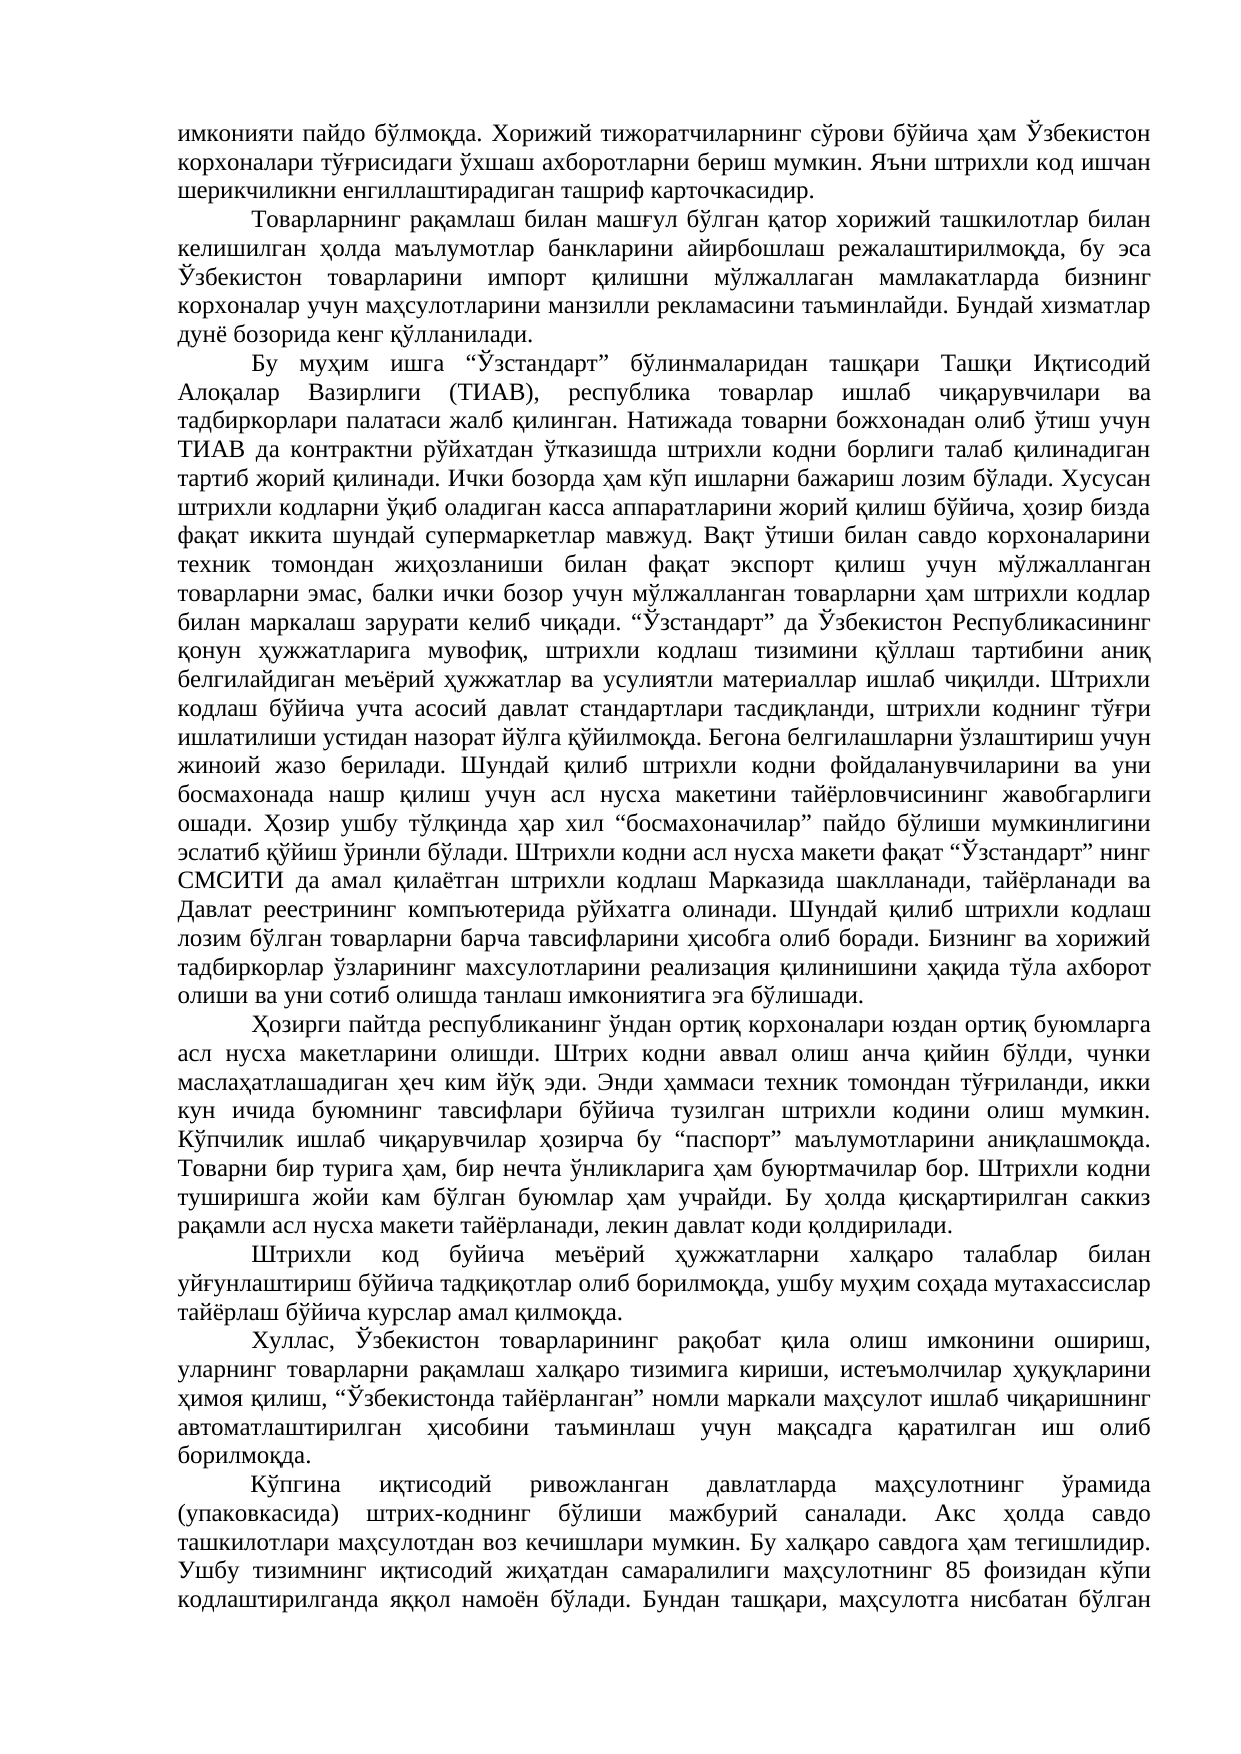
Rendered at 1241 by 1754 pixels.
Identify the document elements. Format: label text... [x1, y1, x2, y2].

text Ҳозирги пайтда республиканинг ўндан ортиқ корхоналари юздан ортиқ буюмларга асл нусха макетларини олишди. Штрих кодни аввал олиш анча қийин бўлди, чунки маслаҳатлашадиган ҳеч ким йўқ эди. Энди ҳаммаси техник томондан тўғриланди, икки кун ичида буюмнинг тавсифлари бўйича тузилган штрихли кодини олиш мумкин. Кўпчилик ишлаб чиқарувчилар ҳозирча бу “паспорт” маълумотларини аниқлашмоқда. Товарни бир турига ҳам, бир нечта ўнликларига ҳам буюртмачилар бор. Штрихли кодни туширишга жойи кам бўлган буюмлар ҳам учрайди. Бу ҳолда қисқартирилган саккиз рақамли асл нусха макети тайёрланади, лекин давлат коди қолдирилади. [177, 1009, 1152, 1239]
text Товарларнинг рақамлаш билан машғул бўлган қатор хорижий ташкилотлар билан келишилган ҳолда маълумотлар банкларини айирбошлаш режалаштирилмоқда, бу эса Ўзбекистон товарларини импорт қилишни мўлжаллаган мамлакатларда бизнинг корхоналар учун маҳсулотларини манзилли рекламасини таъминлайди. Бундай хизматлар дунё бозорида кенг қўлланилади. [177, 204, 1152, 348]
text Штрихли код буйича меъёрий ҳужжатларни халқаро талаблар билан уйғунлаштириш бўйича тадқиқотлар олиб борилмоқда, ушбу муҳим соҳада мутахассислар тайёрлаш бўйича курслар амал қилмоқда. [177, 1239, 1152, 1326]
text Хуллас, Ўзбекистон товарларининг рақобат қила олиш имконини ошириш, уларнинг товарларни рақамлаш халқаро тизимига кириши, истеъмолчилар ҳуқуқларини ҳимоя қилиш, “Ўзбекистонда тайёрланган” номли маркали маҳсулот ишлаб чиқаришнинг автоматлаштирилган ҳисобини таъминлаш учун мақсадга қаратилган иш олиб борилмоқда. [177, 1326, 1152, 1469]
text Бу муҳим ишга “Ўзстандарт” бўлинмаларидан ташқари Ташқи Иқтисодий Алоқалар Вазирлиги (ТИАВ), республика товарлар ишлаб чиқарувчилари ва тадбиркорлари палатаси жалб қилинган. Натижада товарни божхонадан олиб ўтиш учун ТИАВ да контрактни рўйхатдан ўтказишда штрихли кодни борлиги талаб қилинадиган тартиб жорий қилинади. Ички бозорда ҳам кўп ишларни бажариш лозим бўлади. Хусусан штрихли кодларни ўқиб оладиган касса аппаратларини жорий қилиш бўйича, ҳозир бизда фақат иккита шундай супермаркетлар мавжуд. Вақт ўтиши билан савдо корхоналарини техник томондан жиҳозланиши билан фақат экспорт қилиш учун мўлжалланган товарларни эмас, балки ички бозор учун мўлжалланган товарларни ҳам штрихли кодлар билан маркалаш зарурати келиб чиқади. “Ўзстандарт” да Ўзбекистон Республикасининг қонун ҳужжатларига мувофиқ, штрихли кодлаш тизимини қўллаш тартибини аниқ белгилайдиган меъёрий ҳужжатлар ва усулиятли материаллар ишлаб чиқилди. Штрихли кодлаш бўйича учта асосий давлат стандартлари тасдиқланди, штрихли коднинг тўғри ишлатилиши устидан назорат йўлга қўйилмоқда. Бегона белгилашларни ўзлаштириш учун жиноий жазо берилади. Шундай қилиб штрихли кодни фойдаланувчиларини ва уни босмахонада нашр қилиш учун асл нусха макетини тайёрловчисининг жавобгарлиги ошади. Ҳозир ушбу тўлқинда ҳар хил “босмахоначилар” пайдо бўлиши мумкинлигини эслатиб қўйиш ўринли бўлади. Штрихли кодни асл нусха макети фақат “Ўзстандарт” нинг СМСИТИ да амал қилаётган штрихли кодлаш Марказида шаклланади, тайёрланади ва Давлат реестрининг компъютерида рўйхатга олинади. Шундай қилиб штрихли кодлаш лозим бўлган товарларни барча тавсифларини ҳисобга олиб боради. Бизнинг ва хорижий тадбиркорлар ўзларининг махсулотларини реализация қилинишини ҳақида тўла ахборот олиши ва уни сотиб олишда танлаш имкониятига эга бўлишади. [177, 348, 1152, 1009]
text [177, 1469, 1152, 1613]
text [177, 118, 1152, 204]
